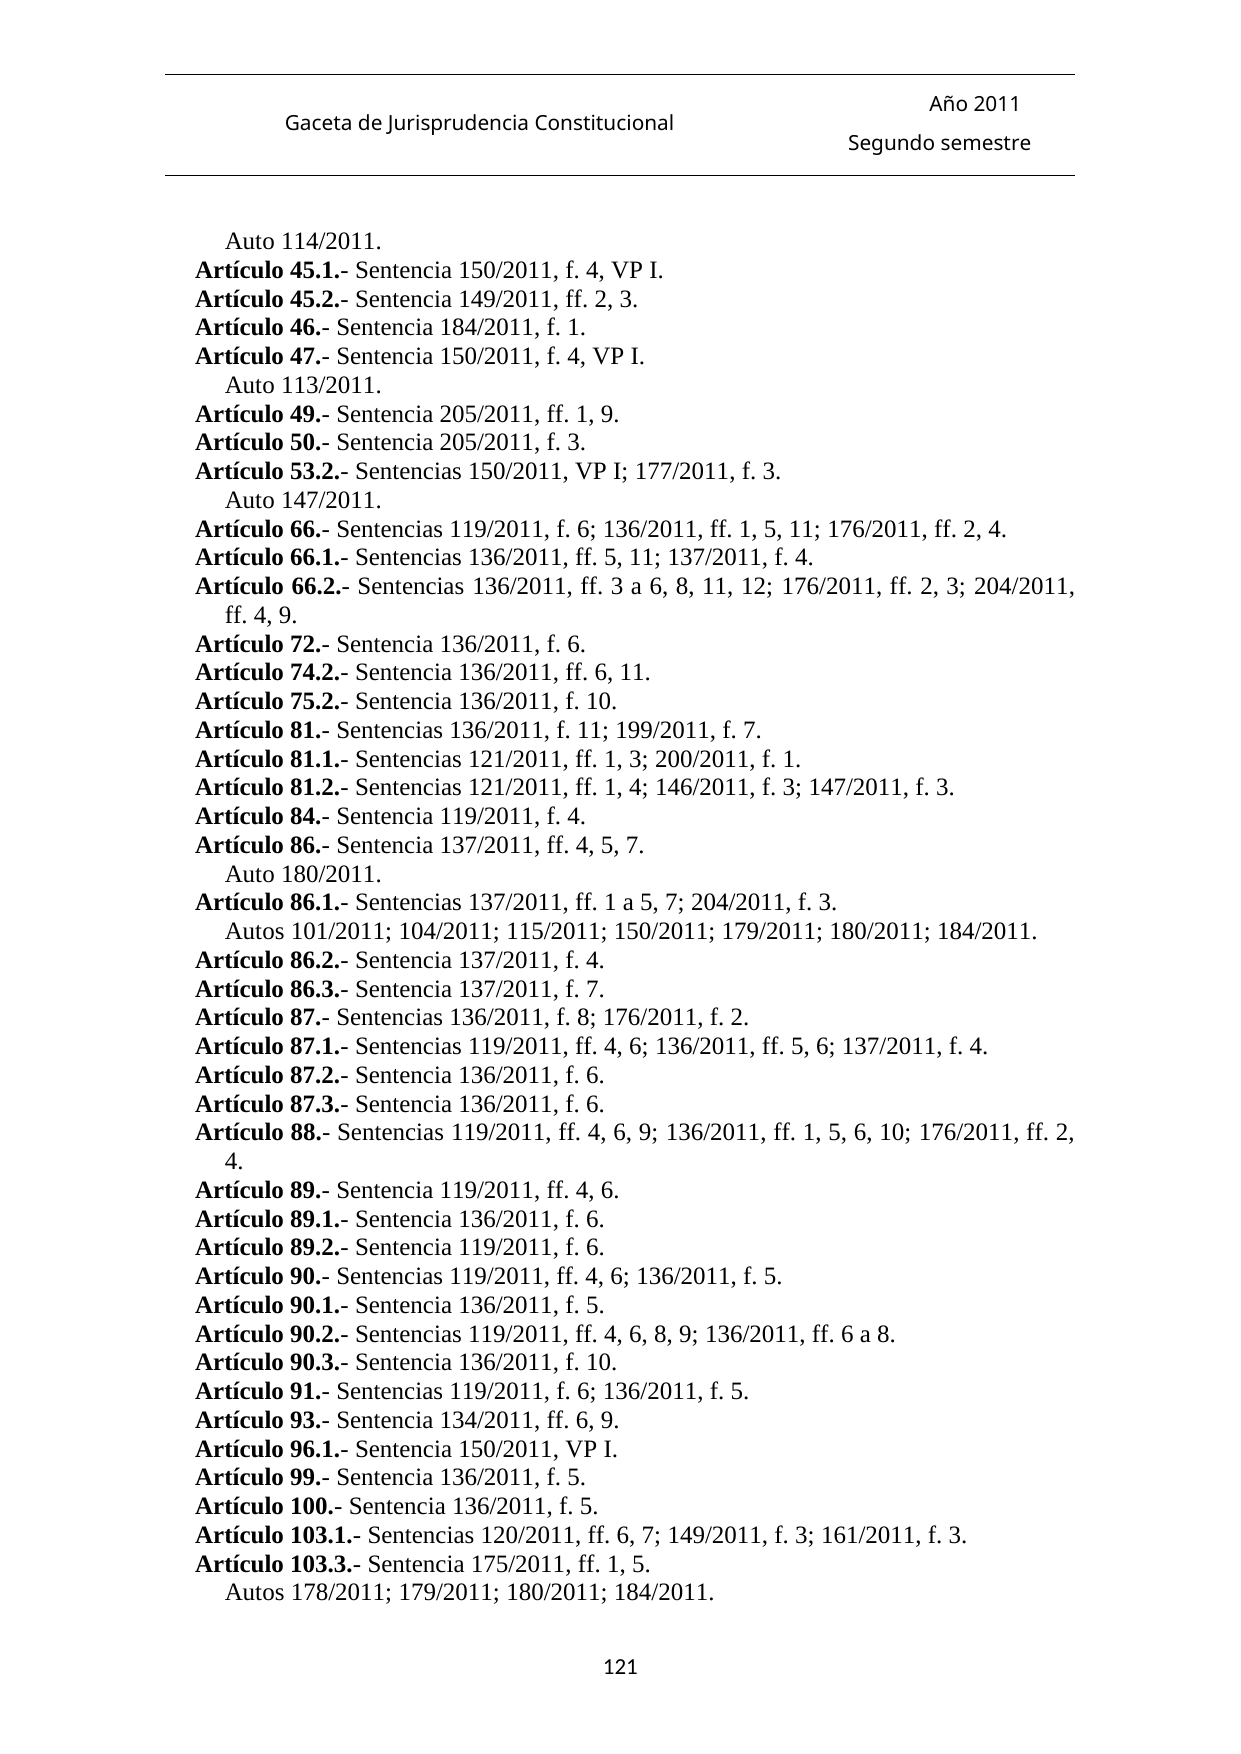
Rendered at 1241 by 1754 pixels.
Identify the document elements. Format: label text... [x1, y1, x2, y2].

text Artículo 81.2.- Sentencias 121/2011, ff. 1, 4; 146/2011, f. 3; 147/2011, f. 3. [195, 772, 1075, 801]
text Artículo 90.- Sentencias 119/2011, ff. 4, 6; 136/2011, f. 5. [195, 1261, 1075, 1290]
text Artículo 47.- Sentencia 150/2011, f. 4, VP I. [195, 341, 1075, 370]
text Artículo 53.2.- Sentencias 150/2011, VP I; 177/2011, f. 3. [195, 456, 1075, 485]
text Artículo 90.3.- Sentencia 136/2011, f. 10. [195, 1347, 1075, 1376]
text Autos 178/2011; 179/2011; 180/2011; 184/2011. [224, 1577, 1075, 1606]
text Auto 147/2011. [224, 485, 1075, 514]
text Artículo 91.- Sentencias 119/2011, f. 6; 136/2011, f. 5. [195, 1376, 1075, 1405]
text Artículo 86.3.- Sentencia 137/2011, f. 7. [195, 974, 1075, 1002]
text Artículo 87.1.- Sentencias 119/2011, ff. 4, 6; 136/2011, ff. 5, 6; 137/2011, f. 4. [195, 1031, 1075, 1060]
text Artículo 89.- Sentencia 119/2011, ff. 4, 6. [195, 1175, 1075, 1204]
text Artículo 75.2.- Sentencia 136/2011, f. 10. [195, 686, 1075, 715]
text Artículo 66.- Sentencias 119/2011, f. 6; 136/2011, ff. 1, 5, 11; 176/2011, ff. 2, 4. [195, 514, 1075, 542]
text Artículo 89.1.- Sentencia 136/2011, f. 6. [195, 1204, 1075, 1232]
text Artículo 72.- Sentencia 136/2011, f. 6. [195, 629, 1075, 657]
text Artículo 50.- Sentencia 205/2011, f. 3. [195, 427, 1075, 456]
text Artículo 88.- Sentencias 119/2011, ff. 4, 6, 9; 136/2011, ff. 1, 5, 6, 10; 176/2011, ff. 2, 4. [195, 1117, 1075, 1175]
text Artículo 90.2.- Sentencias 119/2011, ff. 4, 6, 8, 9; 136/2011, ff. 6 a 8. [195, 1319, 1075, 1347]
text Artículo 93.- Sentencia 134/2011, ff. 6, 9. [195, 1405, 1075, 1434]
text Artículo 87.- Sentencias 136/2011, f. 8; 176/2011, f. 2. [195, 1002, 1075, 1031]
text Artículo 45.1.- Sentencia 150/2011, f. 4, VP I. [195, 255, 1075, 284]
text Artículo 90.1.- Sentencia 136/2011, f. 5. [195, 1290, 1075, 1319]
text Artículo 86.1.- Sentencias 137/2011, ff. 1 a 5, 7; 204/2011, f. 3. [195, 887, 1075, 916]
text Artículo 49.- Sentencia 205/2011, ff. 1, 9. [195, 399, 1075, 427]
text Artículo 87.2.- Sentencia 136/2011, f. 6. [195, 1060, 1075, 1089]
text Artículo 86.- Sentencia 137/2011, ff. 4, 5, 7. [195, 830, 1075, 859]
text Artículo 46.- Sentencia 184/2011, f. 1. [195, 312, 1075, 341]
text Artículo 81.1.- Sentencias 121/2011, ff. 1, 3; 200/2011, f. 1. [195, 744, 1075, 772]
text Artículo 66.1.- Sentencias 136/2011, ff. 5, 11; 137/2011, f. 4. [195, 542, 1075, 571]
text Artículo 74.2.- Sentencia 136/2011, ff. 6, 11. [195, 657, 1075, 686]
text Artículo 86.2.- Sentencia 137/2011, f. 4. [195, 945, 1075, 974]
text Auto 114/2011. [224, 226, 1075, 255]
text Artículo 87.3.- Sentencia 136/2011, f. 6. [195, 1089, 1075, 1117]
text Auto 113/2011. [224, 370, 1075, 399]
text Artículo 103.3.- Sentencia 175/2011, ff. 1, 5. [195, 1549, 1075, 1577]
text Artículo 103.1.- Sentencias 120/2011, ff. 6, 7; 149/2011, f. 3; 161/2011, f. 3. [195, 1520, 1075, 1549]
text Artículo 81.- Sentencias 136/2011, f. 11; 199/2011, f. 7. [195, 715, 1075, 744]
text Artículo 45.2.- Sentencia 149/2011, ff. 2, 3. [195, 284, 1075, 312]
text Artículo 100.- Sentencia 136/2011, f. 5. [195, 1491, 1075, 1520]
text Autos 101/2011; 104/2011; 115/2011; 150/2011; 179/2011; 180/2011; 184/2011. [224, 916, 1075, 945]
text Artículo 84.- Sentencia 119/2011, f. 4. [195, 801, 1075, 830]
text Artículo 89.2.- Sentencia 119/2011, f. 6. [195, 1232, 1075, 1261]
text Artículo 99.- Sentencia 136/2011, f. 5. [195, 1462, 1075, 1491]
text Artículo 96.1.- Sentencia 150/2011, VP I. [195, 1434, 1075, 1462]
text Auto 180/2011. [224, 859, 1075, 887]
text Artículo 66.2.- Sentencias 136/2011, ff. 3 a 6, 8, 11, 12; 176/2011, ff. 2, 3; 204/2011, ff. 4, 9. [195, 571, 1075, 629]
